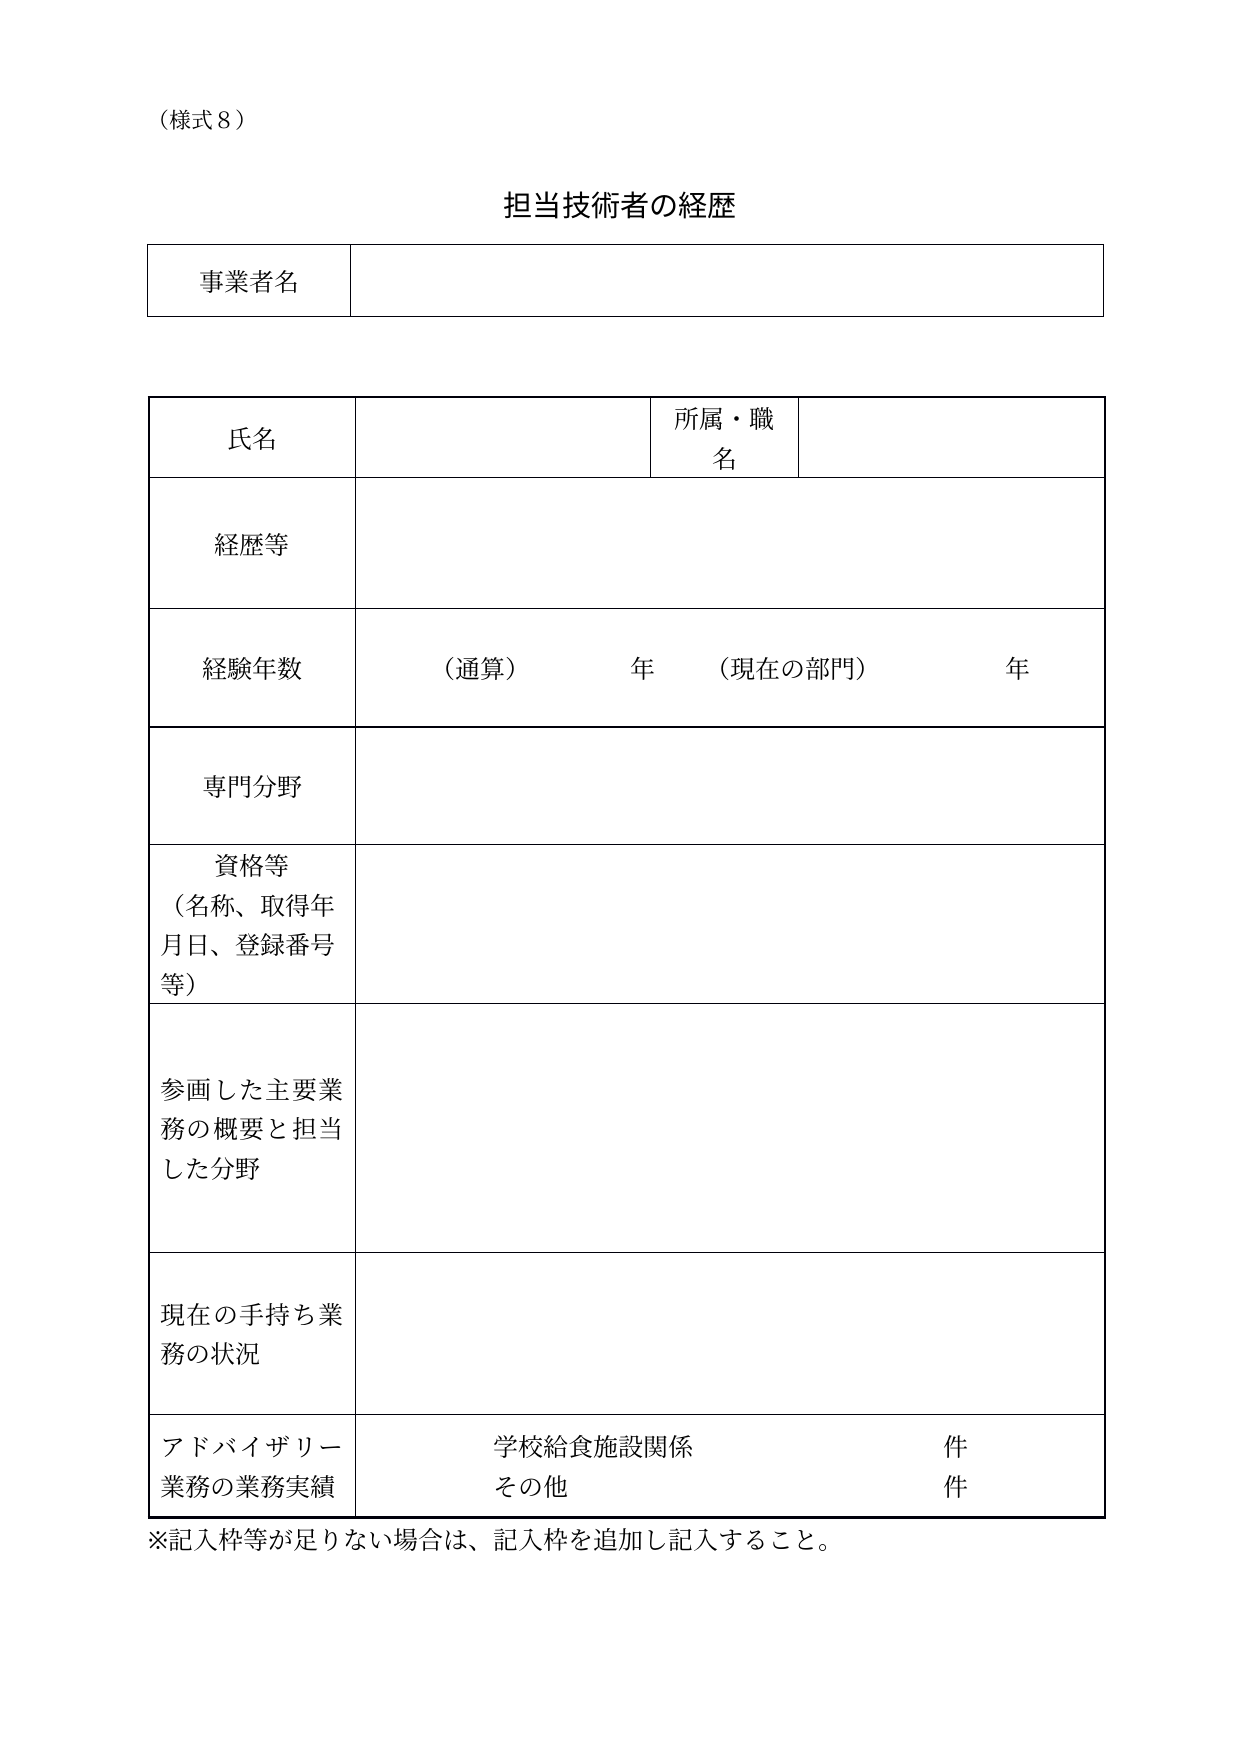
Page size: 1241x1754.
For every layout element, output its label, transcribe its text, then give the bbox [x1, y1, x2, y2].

table_header [799, 398, 1104, 477]
table_cell 学校給食施設関係 件 その他 件 [356, 1415, 1104, 1516]
text ※記入枠等が足りない場合は、記入枠を追加し記入すること。 [148, 1519, 1092, 1558]
table_cell [356, 728, 1104, 844]
table_cell [356, 478, 1104, 608]
table_cell [356, 1004, 1104, 1252]
table_cell 経験年数 [150, 609, 355, 726]
table_header [356, 398, 650, 477]
table_cell 現在の手持ち業務の状況 [150, 1253, 355, 1414]
text 担当技術者の経歴 [148, 164, 1092, 244]
table_cell [356, 845, 1104, 1003]
table_header 氏名 [150, 398, 355, 477]
table_cell 専門分野 [150, 728, 355, 844]
table_cell 資格等 （名称、取得年月日、登録番号等） [150, 845, 355, 1003]
table_header [351, 245, 1103, 316]
table_cell 経歴等 [150, 478, 355, 608]
table_cell [356, 1253, 1104, 1414]
table_cell 参画した主要業務の概要と担当した分野 [150, 1004, 355, 1252]
table_header 事業者名 [148, 245, 350, 316]
table_cell アドバイザリー業務の業務実績 [150, 1415, 355, 1516]
table_header 所属・職名 [651, 398, 798, 477]
table_cell （通算） 年 （現在の部門） 年 [356, 609, 1104, 726]
